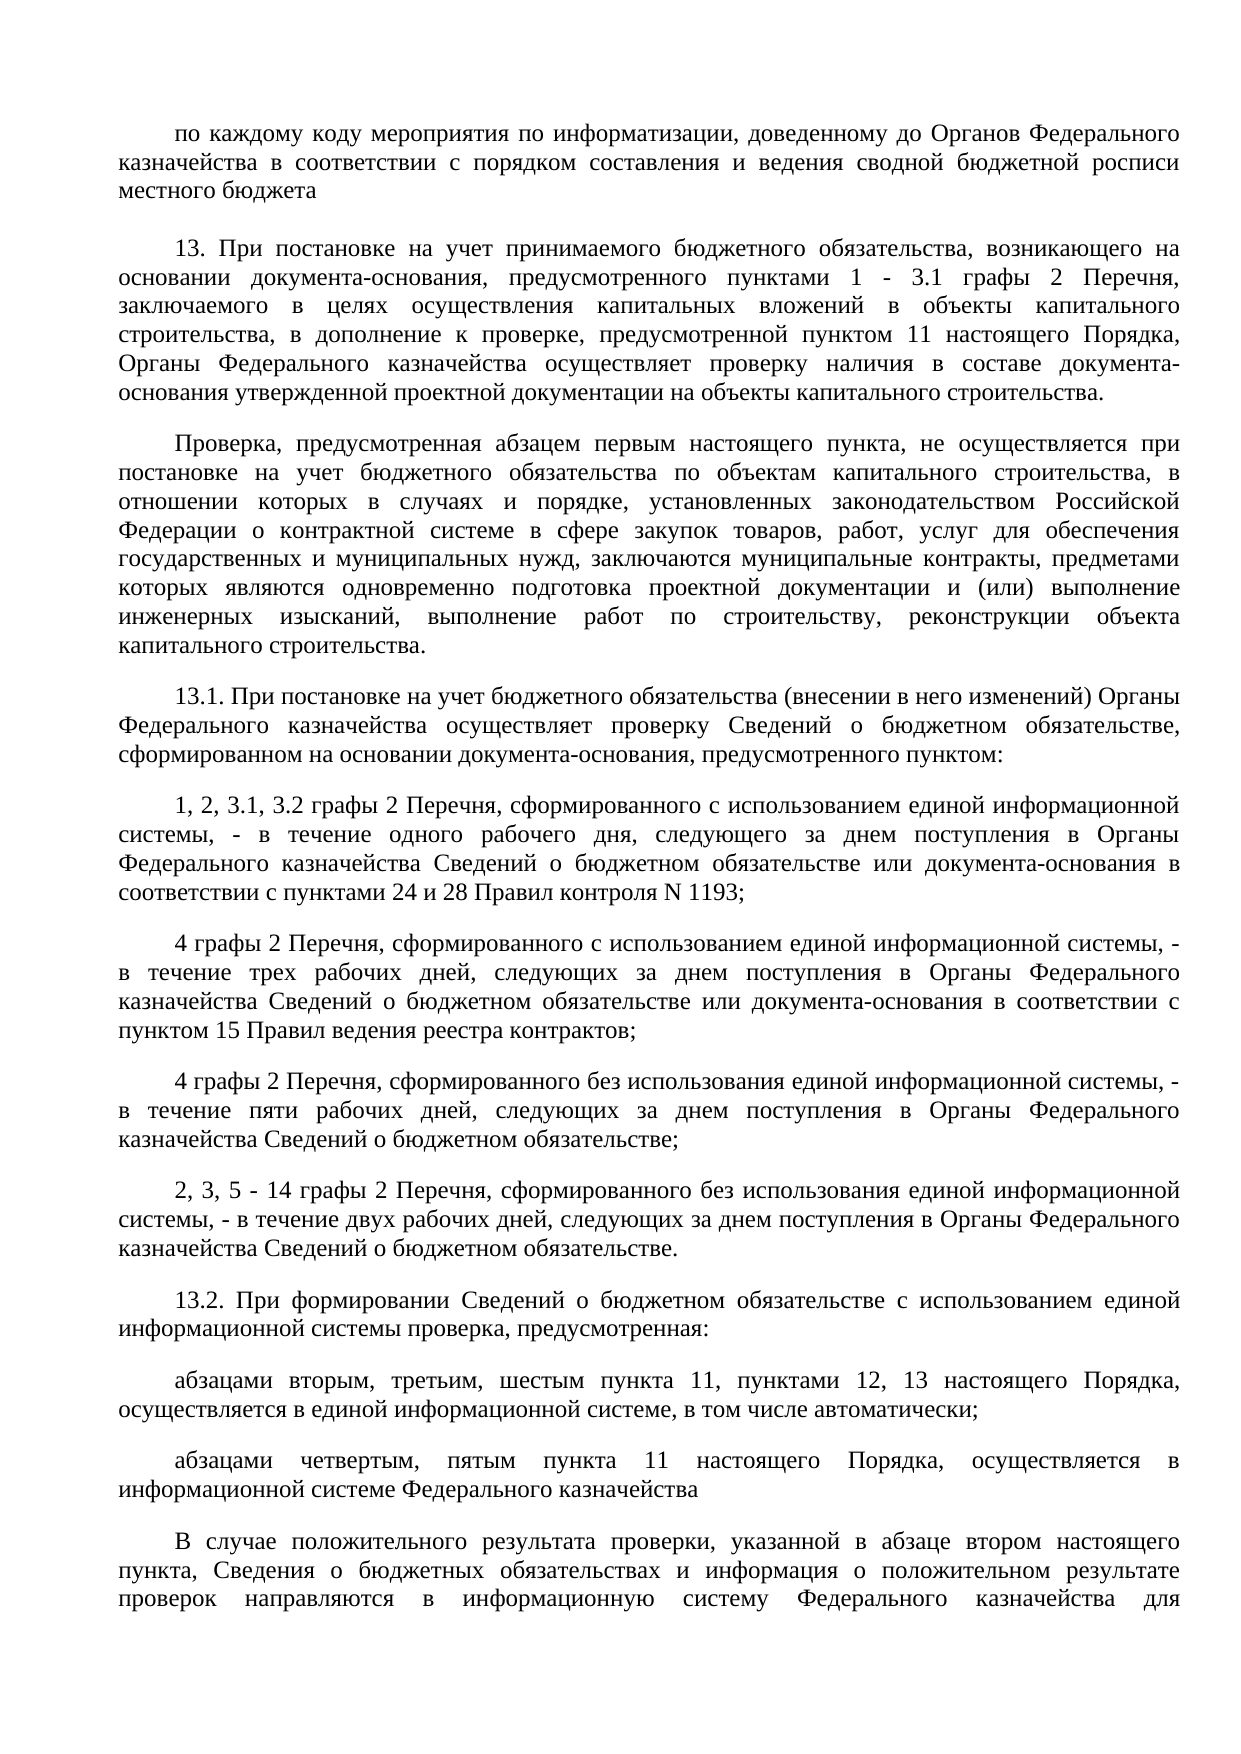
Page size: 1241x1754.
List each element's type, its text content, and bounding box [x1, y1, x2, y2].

text 4 графы 2 Перечня, сформированного с использованием единой информационной системы, - в течение трех рабочих дней, следующих за днем поступления в Органы Федерального казначейства Сведений о бюджетном обязательстве или документа-основания в соответствии с пунктом 15 Правил ведения реестра контрактов; [118, 928, 1181, 1043]
text 4 графы 2 Перечня, сформированного без использования единой информационной системы, - в течение пяти рабочих дней, следующих за днем поступления в Органы Федерального казначейства Сведений о бюджетном обязательстве; [118, 1066, 1181, 1153]
text 2, 3, 5 - 14 графы 2 Перечня, сформированного без использования единой информационной системы, - в течение двух рабочих дней, следующих за днем поступления в Органы Федерального казначейства Сведений о бюджетном обязательстве. [118, 1176, 1181, 1262]
text 13. При постановке на учет принимаемого бюджетного обязательства, возникающего на основании документа-основания, предусмотренного пунктами 1 - 3.1 графы 2 Перечня, заключаемого в целях осуществления капитальных вложений в объекты капитального строительства, в дополнение к проверке, предусмотренной пунктом 11 настоящего Порядка, Органы Федерального казначейства осуществляет проверку наличия в составе документа-основания утвержденной проектной документации на объекты капитального строительства. [118, 233, 1181, 406]
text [118, 1526, 1181, 1612]
text 13.2. При формировании Сведений о бюджетном обязательстве с использованием единой информационной системы проверка, предусмотренная: [118, 1285, 1181, 1342]
text Проверка, предусмотренная абзацем первым настоящего пункта, не осуществляется при постановке на учет бюджетного обязательства по объектам капитального строительства, в отношении которых в случаях и порядке, установленных законодательством Российской Федерации о контрактной системе в сфере закупок товаров, работ, услуг для обеспечения государственных и муниципальных нужд, заключаются муниципальные контракты, предметами которых являются одновременно подготовка проектной документации и (или) выполнение инженерных изысканий, выполнение работ по строительству, реконструкции объекта капитального строительства. [118, 428, 1181, 658]
text по каждому коду мероприятия по информатизации, доведенному до Органов Федерального казначейства в соответствии с порядком составления и ведения сводной бюджетной росписи местного бюджета [118, 118, 1181, 204]
text абзацами четвертым, пятым пункта 11 настоящего Порядка, осуществляется в информационной системе Федерального казначейства [118, 1446, 1181, 1503]
text абзацами вторым, третьим, шестым пункта 11, пунктами 12, 13 настоящего Порядка, осуществляется в единой информационной системе, в том числе автоматически; [118, 1365, 1181, 1423]
text 1, 2, 3.1, 3.2 графы 2 Перечня, сформированного с использованием единой информационной системы, - в течение одного рабочего дня, следующего за днем поступления в Органы Федерального казначейства Сведений о бюджетном обязательстве или документа-основания в соответствии с пунктами 24 и 28 Правил контроля N 1193; [118, 791, 1181, 906]
text 13.1. При постановке на учет бюджетного обязательства (внесении в него изменений) Органы Федерального казначейства осуществляет проверку Сведений о бюджетном обязательстве, сформированном на основании документа-основания, предусмотренного пунктом: [118, 681, 1181, 768]
